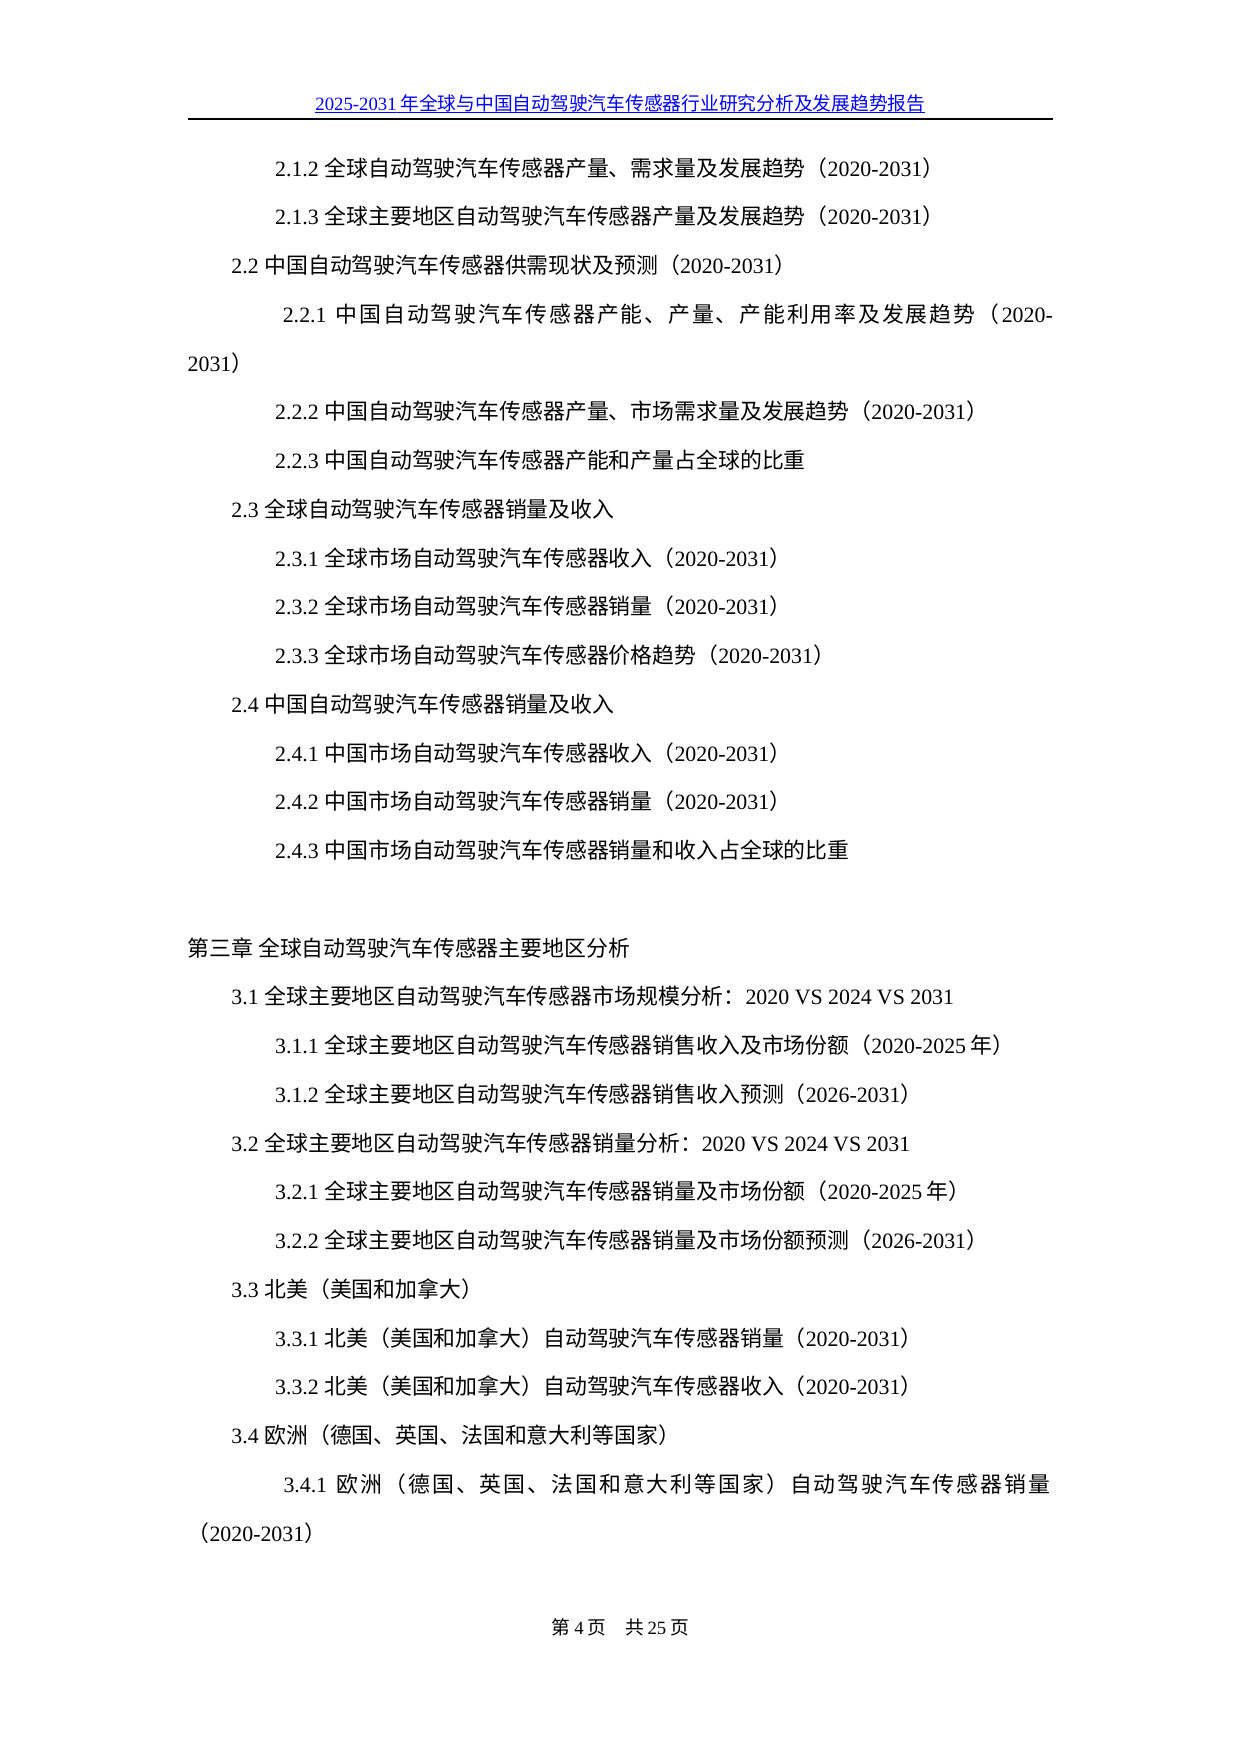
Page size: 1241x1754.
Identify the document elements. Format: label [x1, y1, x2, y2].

text [187, 150, 1053, 1548]
